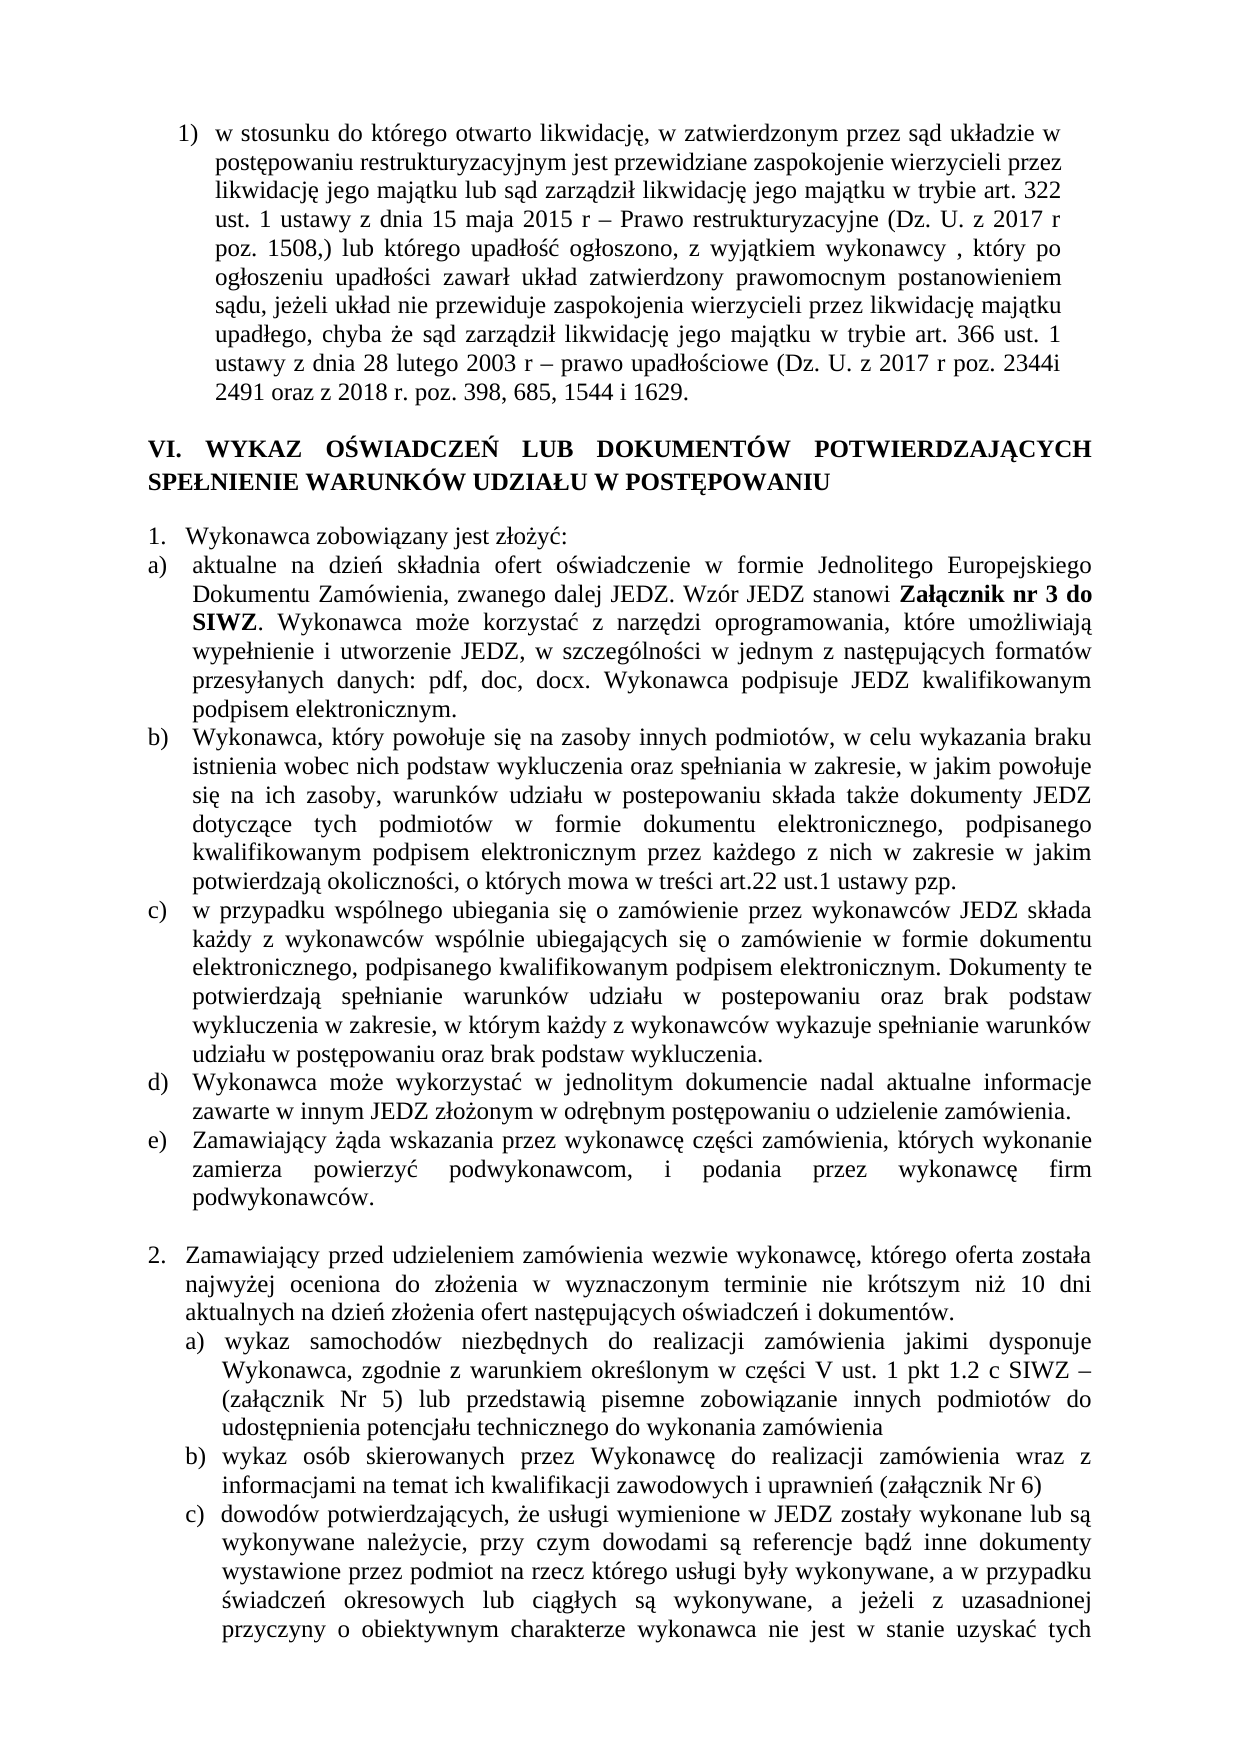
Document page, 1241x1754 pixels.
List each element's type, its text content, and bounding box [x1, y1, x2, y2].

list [185, 1499, 1092, 1642]
list b) wykaz osób skierowanych przez Wykonawcę do realizacji zamówienia wraz z informacjami na temat ich kwalifikacji zawodowych i uprawnień (załącznik Nr 6) [185, 1441, 1092, 1499]
list Zamawiający przed udzieleniem zamówienia wezwie wykonawcę, którego oferta została najwyżej oceniona do złożenia w wyznaczonym terminie nie krótszym niż 10 dni aktualnych na dzień złożenia ofert następujących oświadczeń i dokumentów. [148, 1240, 1092, 1326]
list Wykonawca, który powołuje się na zasoby innych podmiotów, w celu wykazania braku istnienia wobec nich podstaw wykluczenia oraz spełniania w zakresie, w jakim powołuje się na ich zasoby, warunków udziału w postepowaniu składa także dokumenty JEDZ dotyczące tych podmiotów w formie dokumentu elektronicznego, podpisanego kwalifikowanym podpisem elektronicznym przez każdego z nich w zakresie w jakim potwierdzają okoliczności, o których mowa w treści art.22 ust.1 ustawy pzp. [148, 722, 1092, 895]
list Wykonawca może wykorzystać w jednolitym dokumencie nadal aktualne informacje zawarte w innym JEDZ złożonym w odrębnym postępowaniu o udzielenie zamówienia. [148, 1067, 1092, 1125]
list Zamawiający żąda wskazania przez wykonawcę części zamówienia, których wykonanie zamierza powierzyć podwykonawcom, i podania przez wykonawcę firm podwykonawców. [148, 1125, 1092, 1211]
list w stosunku do którego otwarto likwidację, w zatwierdzonym przez sąd układzie w postępowaniu restrukturyzacyjnym jest przewidziane zaspokojenie wierzycieli przez likwidację jego majątku lub sąd zarządził likwidację jego majątku w trybie art. 322 ust. 1 ustawy z dnia 15 maja 2015 r – Prawo restrukturyzacyjne (Dz. U. z 2017 r poz. 1508,) lub którego upadłość ogłoszono, z wyjątkiem wykonawcy , który po ogłoszeniu upadłości zawarł układ zatwierdzony prawomocnym postanowieniem sądu, jeżeli układ nie przewiduje zaspokojenia wierzycieli przez likwidację majątku upadłego, chyba że sąd zarządził likwidację jego majątku w trybie art. 366 ust. 1 ustawy z dnia 28 lutego 2003 r – prawo upadłościowe (Dz. U. z 2017 r poz. 2344i 2491 oraz z 2018 r. poz. 398, 685, 1544 i 1629. [177, 118, 1062, 406]
list a) wykaz samochodów niezbędnych do realizacji zamówienia jakimi dysponuje Wykonawca, zgodnie z warunkiem określonym w części V ust. 1 pkt 1.2 c SIWZ – (załącznik Nr 5) lub przedstawią pisemne zobowiązanie innych podmiotów do udostępnienia potencjału technicznego do wykonania zamówienia [185, 1326, 1092, 1441]
list Wykonawca zobowiązany jest złożyć: [148, 521, 1092, 550]
text VI. WYKAZ OŚWIADCZEŃ LUB DOKUMENTÓW POTWIERDZAJĄCYCH SPEŁNIENIE WARUNKÓW UDZIAŁU W POSTĘPOWANIU [148, 434, 1092, 496]
list aktualne na dzień składnia ofert oświadczenie w formie Jednolitego Europejskiego Dokumentu Zamówienia, zwanego dalej JEDZ. Wzór JEDZ stanowi Załącznik nr 3 do SIWZ. Wykonawca może korzystać z narzędzi oprogramowania, które umożliwiają wypełnienie i utworzenie JEDZ, w szczególności w jednym z następujących formatów przesyłanych danych: pdf, doc, docx. Wykonawca podpisuje JEDZ kwalifikowanym podpisem elektronicznym. [148, 550, 1092, 722]
list w przypadku wspólnego ubiegania się o zamówienie przez wykonawców JEDZ składa każdy z wykonawców wspólnie ubiegających się o zamówienie w formie dokumentu elektronicznego, podpisanego kwalifikowanym podpisem elektronicznym. Dokumenty te potwierdzają spełnianie warunków udziału w postepowaniu oraz brak podstaw wykluczenia w zakresie, w którym każdy z wykonawców wykazuje spełnianie warunków udziału w postępowaniu oraz brak podstaw wykluczenia. [148, 895, 1092, 1067]
